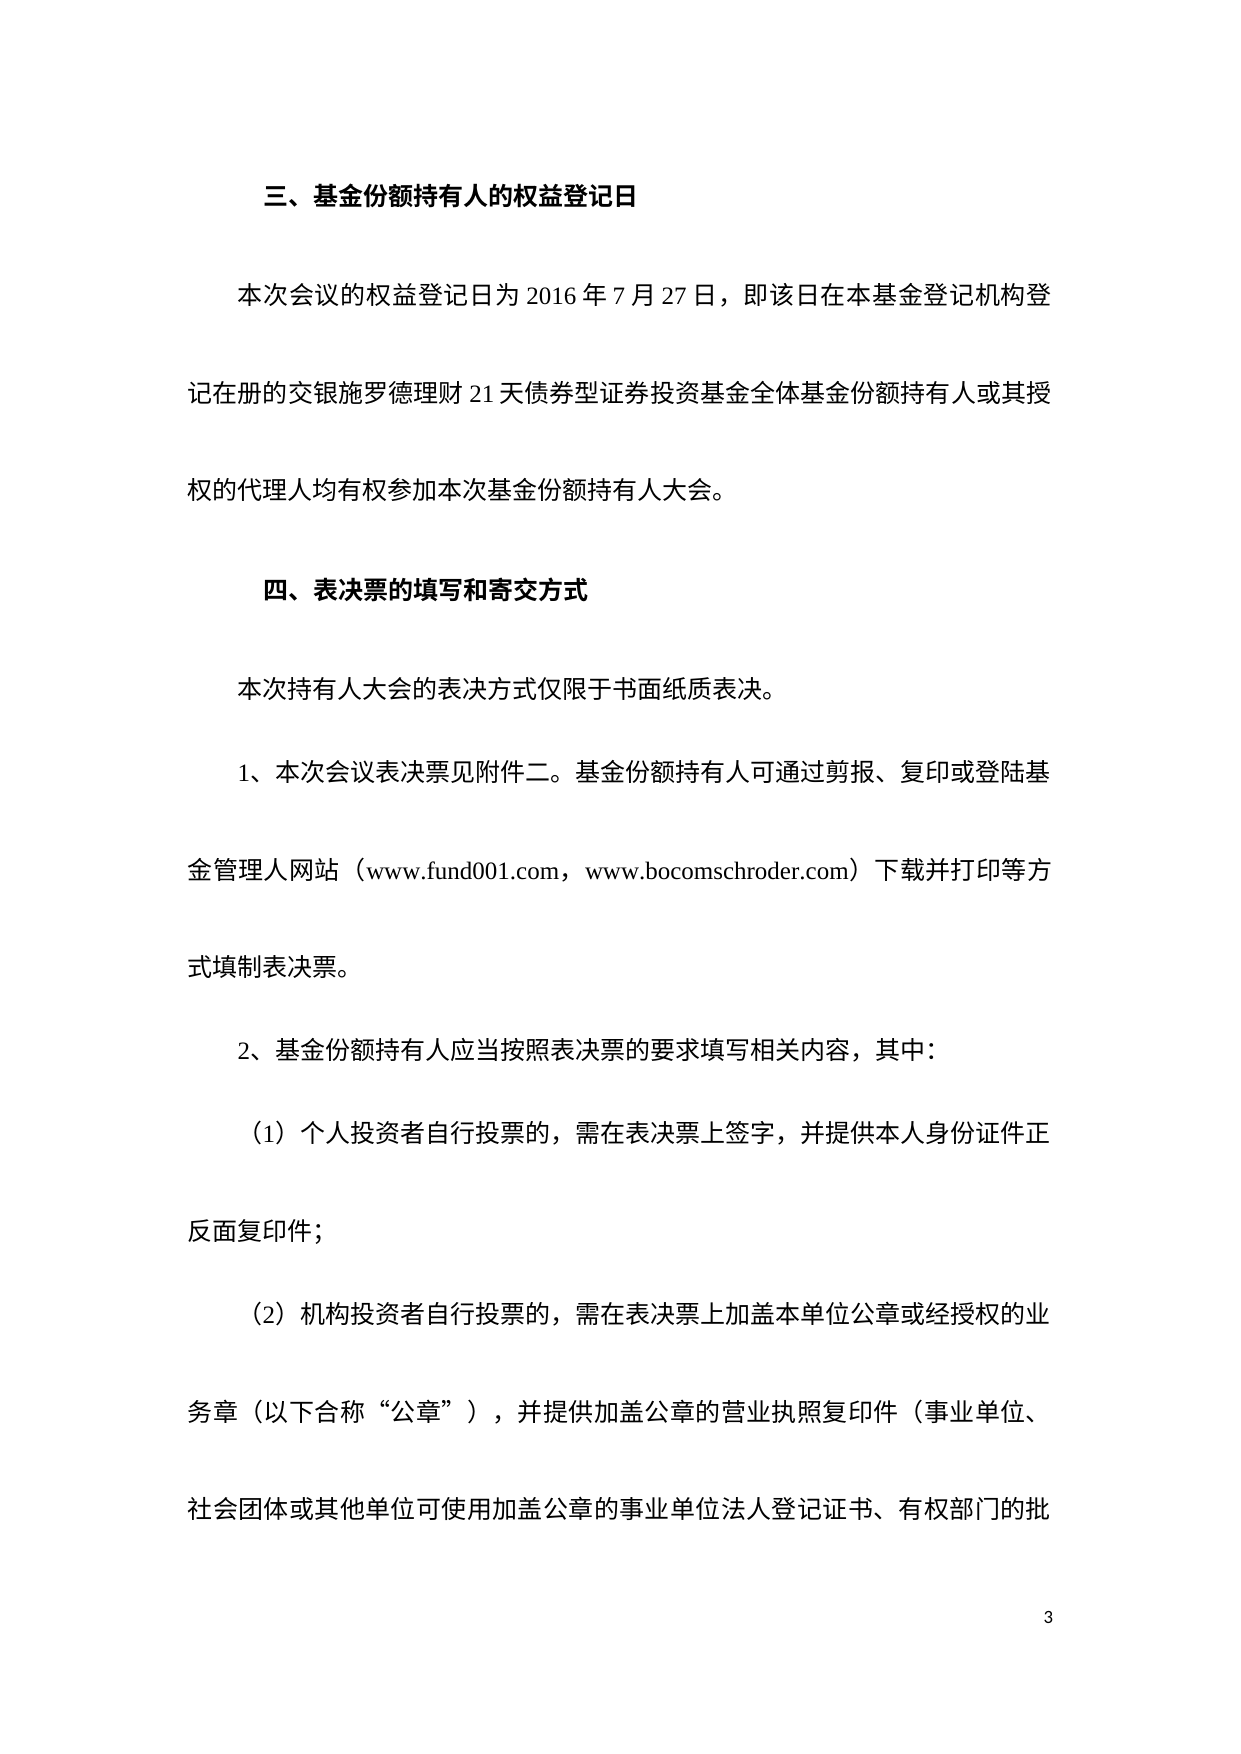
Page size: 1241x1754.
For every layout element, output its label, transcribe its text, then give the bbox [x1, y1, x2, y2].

text 2、基金份额持有人应当按照表决票的要求填写相关内容，其中： [187, 1016, 1053, 1081]
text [187, 1280, 1053, 1540]
text 三、基金份额持有人的权益登记日 [187, 162, 1053, 227]
text （1）个人投资者自行投票的，需在表决票上签字，并提供本人身份证件正反面复印件； [187, 1099, 1053, 1262]
text 本次持有人大会的表决方式仅限于书面纸质表决。 [187, 655, 1053, 720]
text 1、本次会议表决票见附件二。基金份额持有人可通过剪报、复印或登陆基金管理人网站（www.fund001.com，www.bocomschroder.com）下载并打印等方式填制表决票。 [187, 738, 1053, 998]
text 四、表决票的填写和寄交方式 [187, 556, 1053, 621]
text 本次会议的权益登记日为2016年7月27日，即该日在本基金登记机构登记在册的交银施罗德理财21天债券型证券投资基金全体基金份额持有人或其授权的代理人均有权参加本次基金份额持有人大会。 [187, 261, 1053, 521]
